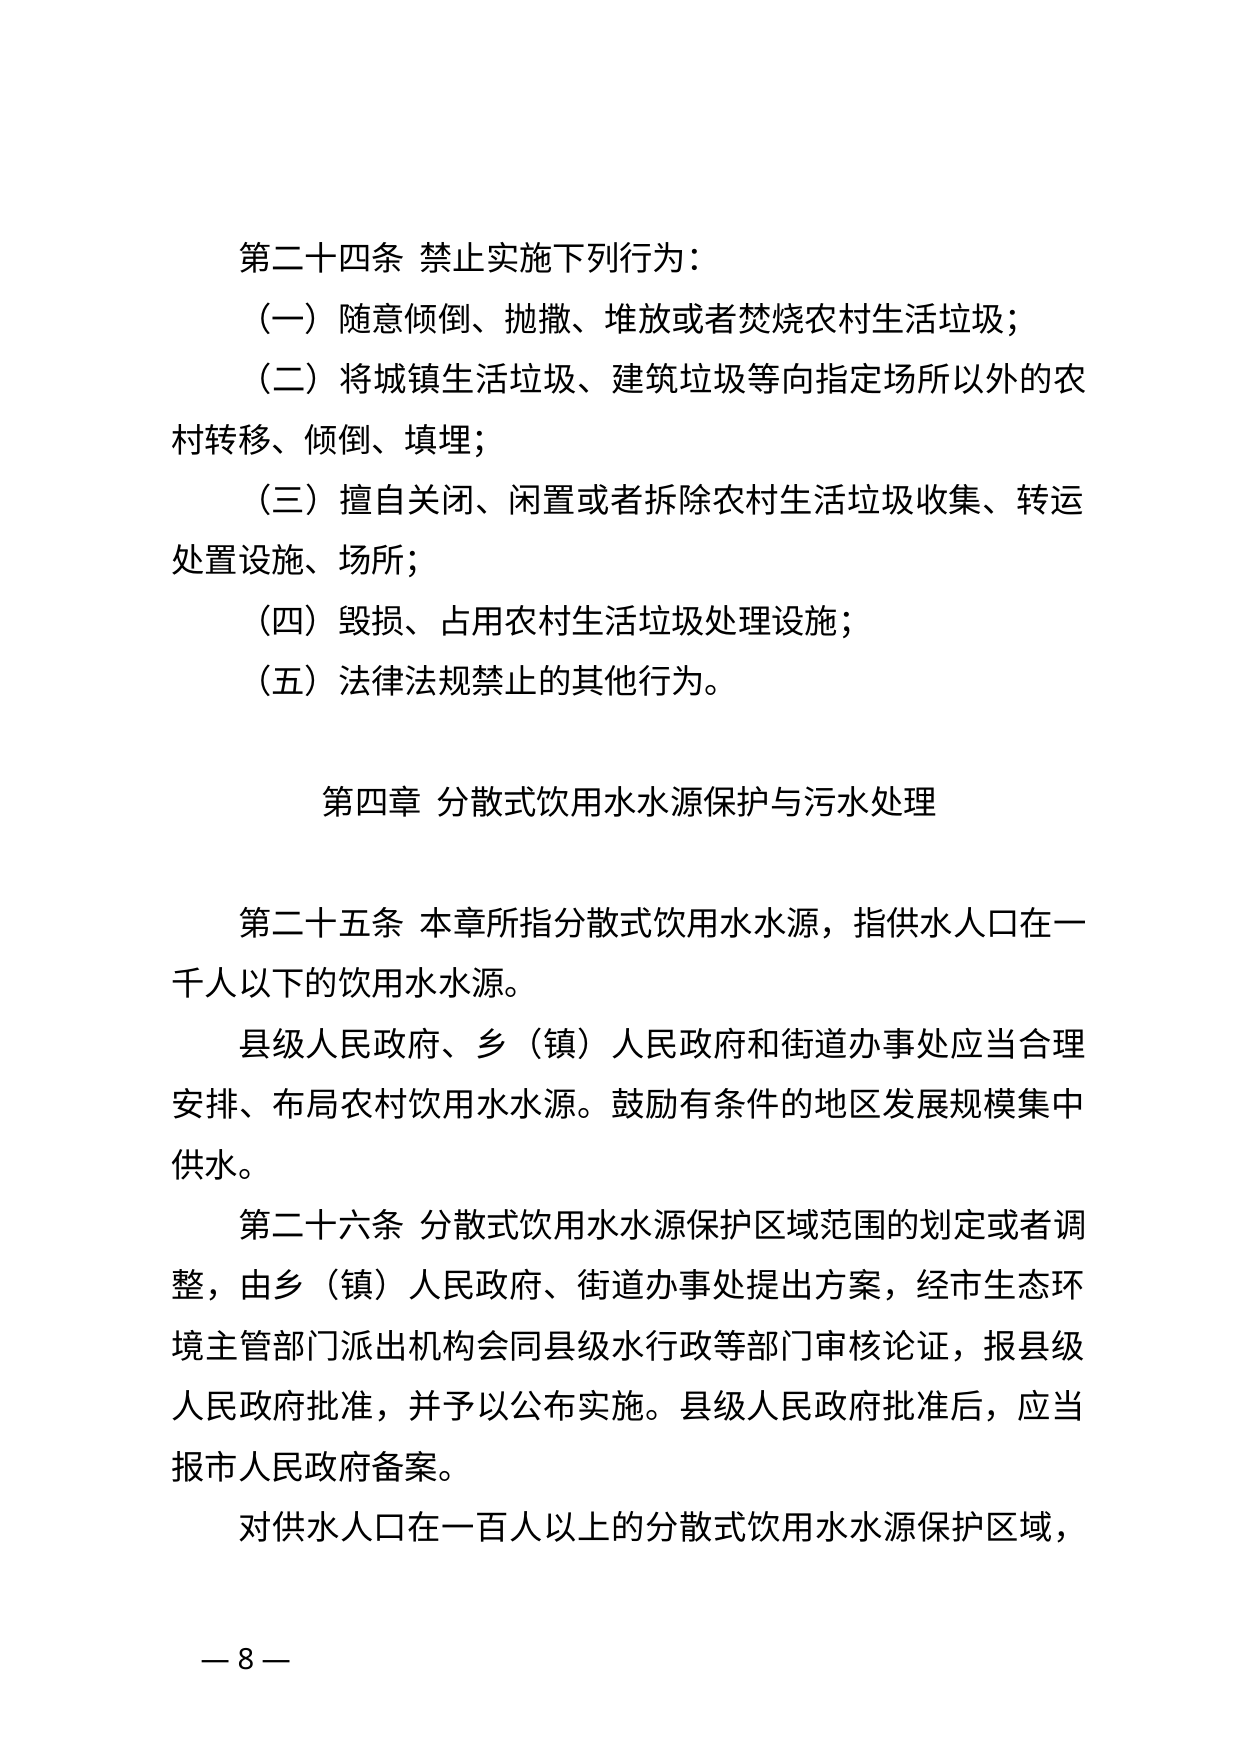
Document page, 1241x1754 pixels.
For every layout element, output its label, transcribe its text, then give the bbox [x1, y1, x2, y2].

text 第二十六条 分散式饮用水水源保护区域范围的划定或者调整，由乡（镇）人民政府、街道办事处提出方案，经市生态环境主管部门派出机构会同县级水行政等部门审核论证，报县级人民政府批准，并予以公布实施。县级人民政府批准后，应当报市人民政府备案。 [171, 1189, 1087, 1491]
text 县级人民政府、乡（镇）人民政府和街道办事处应当合理安排、布局农村饮用水水源。鼓励有条件的地区发展规模集中供水。 [171, 1008, 1087, 1189]
text （四）毁损、占用农村生活垃圾处理设施； [171, 585, 1087, 645]
text 第四章 分散式饮用水水源保护与污水处理 [171, 766, 1087, 827]
text 第二十四条 禁止实施下列行为： [171, 222, 1087, 283]
text （二）将城镇生活垃圾、建筑垃圾等向指定场所以外的农村转移、倾倒、填埋； [171, 343, 1087, 464]
text （三）擅自关闭、闲置或者拆除农村生活垃圾收集、转运、处置设施、场所； [171, 464, 1087, 585]
text （五）法律法规禁止的其他行为。 [171, 645, 1087, 706]
text （一）随意倾倒、抛撒、堆放或者焚烧农村生活垃圾； [171, 283, 1087, 343]
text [171, 1491, 1087, 1552]
text 第二十五条 本章所指分散式饮用水水源，指供水人口在一千人以下的饮用水水源。 [171, 887, 1087, 1008]
